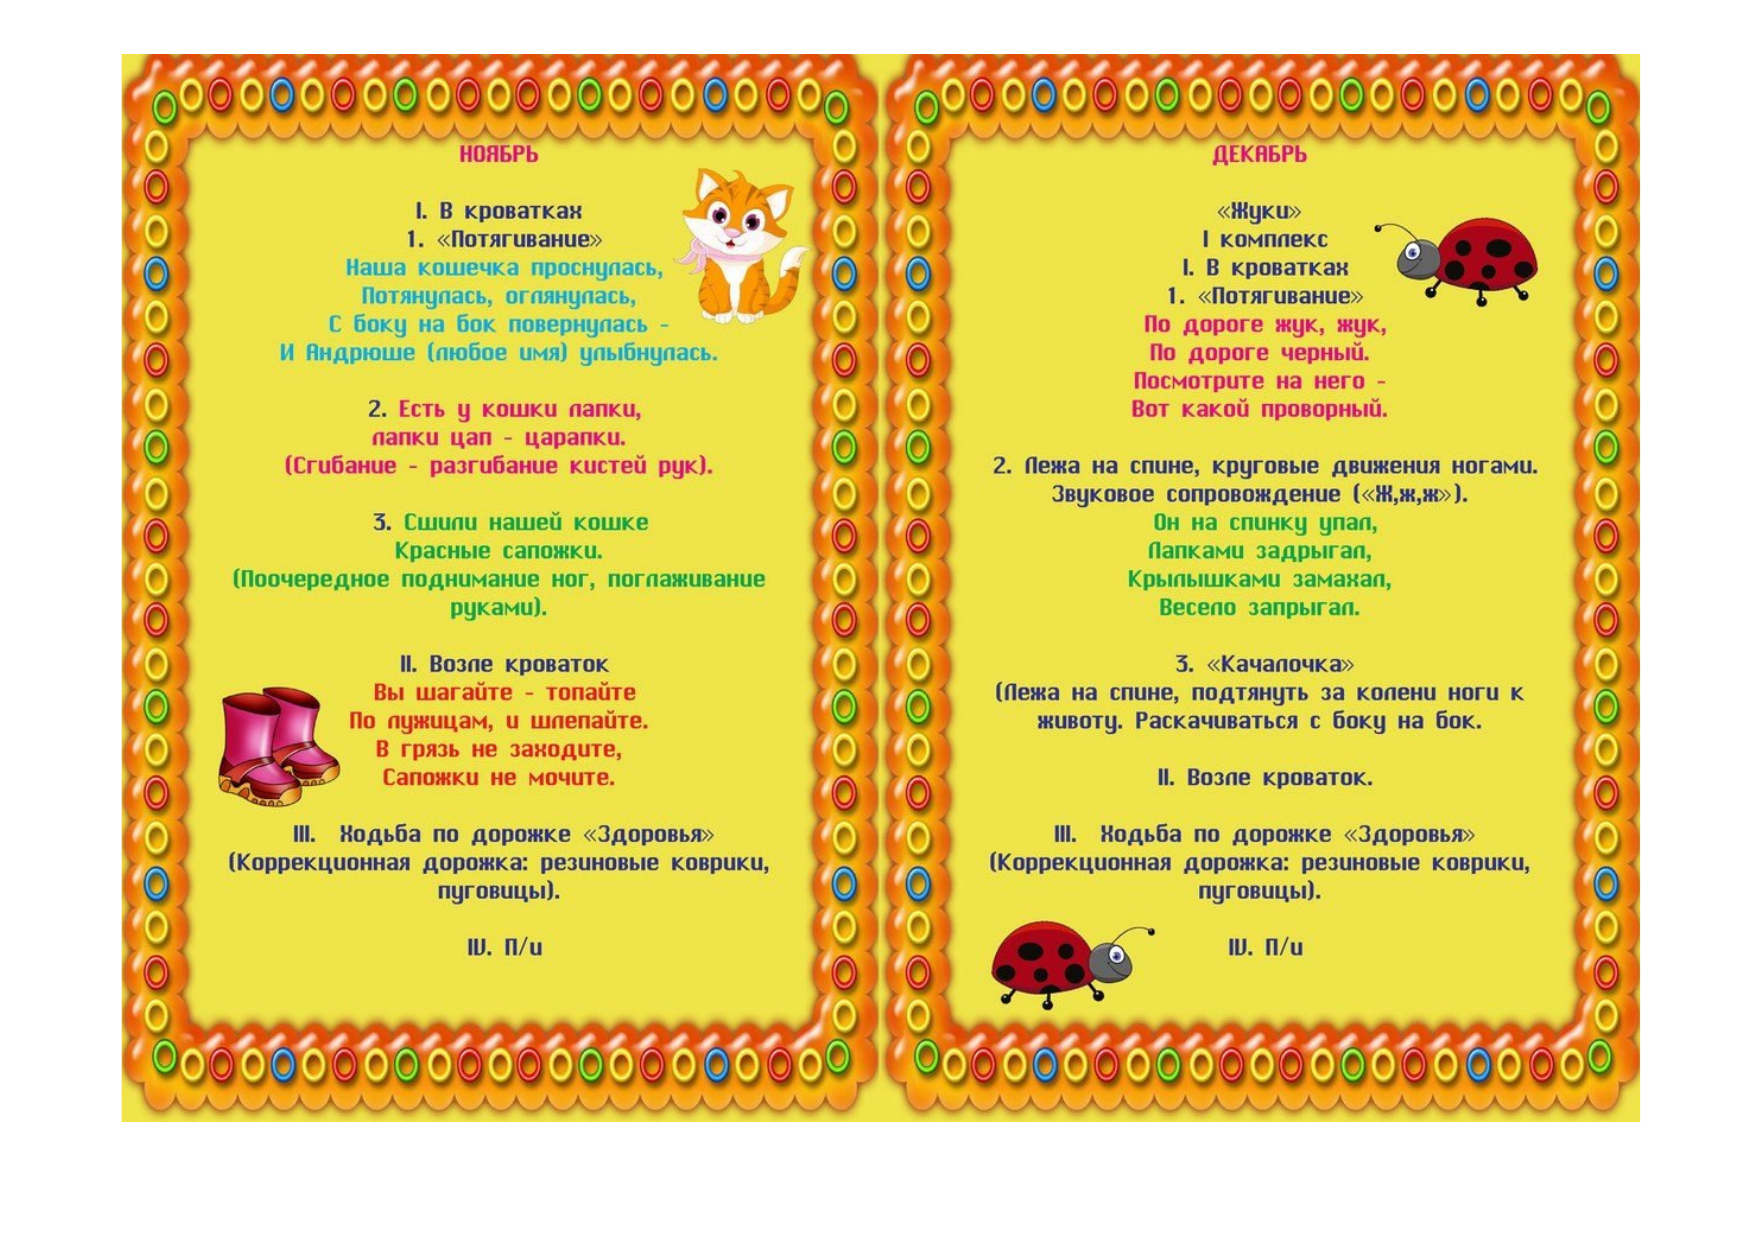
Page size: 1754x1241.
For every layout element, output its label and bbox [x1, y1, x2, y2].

picture [121, 54, 1641, 1122]
